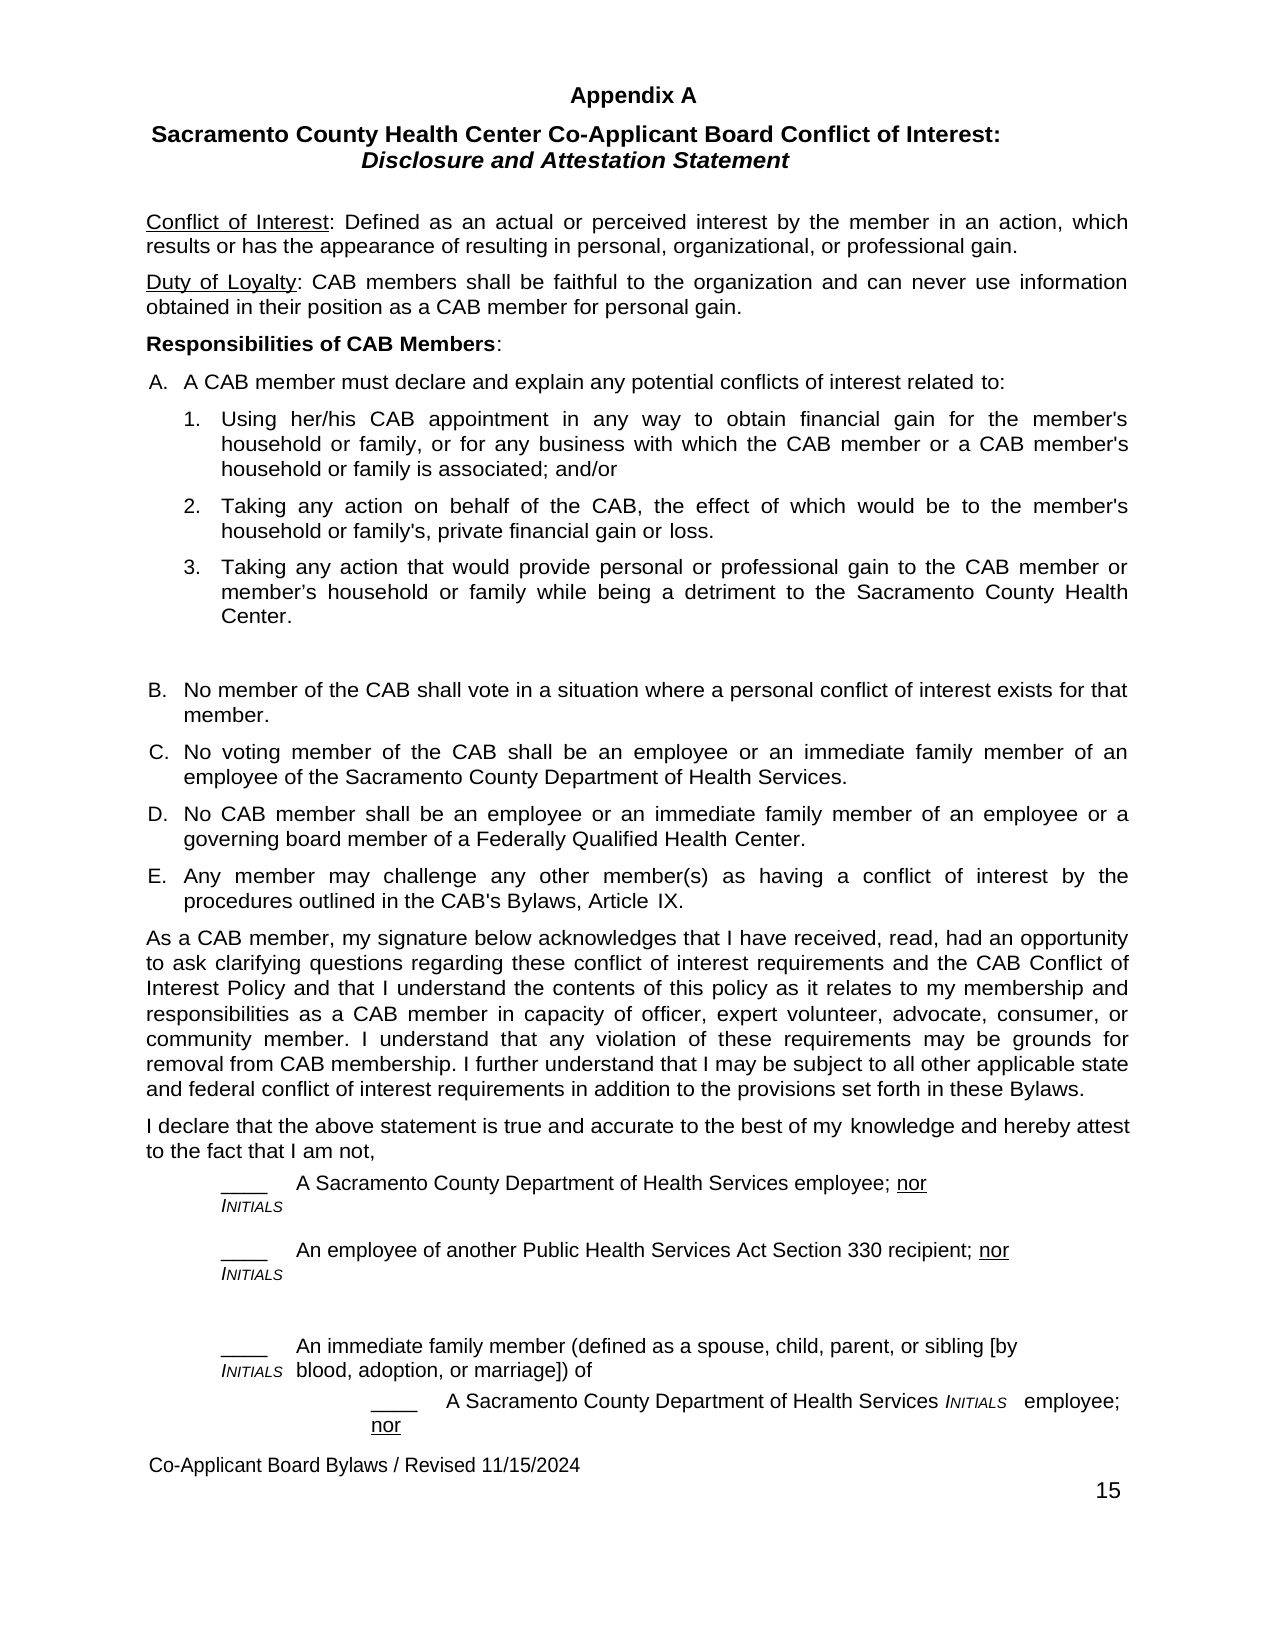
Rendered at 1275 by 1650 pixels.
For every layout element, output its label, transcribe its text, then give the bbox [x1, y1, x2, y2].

text Initials [221, 1262, 1121, 1284]
list Taking any action on behalf of the CAB, the effect of which would be to the member's household or family's, private financial gain or loss. [183, 494, 1130, 542]
text ____ A Sacramento County Department of Health Services Initials employee; nor [371, 1389, 1121, 1437]
text Responsibilities of CAB Members: [146, 332, 1130, 356]
list No CAB member shall be an employee or an immediate family member of an employee or a governing board member of a Federally Qualified Health Center. [147, 801, 1130, 851]
text As a CAB member, my signature below acknowledges that I have received, read, had an opportunity to ask clarifying questions regarding these conflict of interest requirements and the CAB Conflict of Interest Policy and that I understand the contents of this policy as it relates to my membership and responsibilities as a CAB member in capacity of officer, expert volunteer, advocate, consumer, or community member. I understand that any violation of these requirements may be grounds for removal from CAB membership. I further understand that I may be subject to all other applicable state and federal conflict of interest requirements in addition to the provisions set forth in these Bylaws. [146, 926, 1130, 1101]
text ____ A Sacramento County Department of Health Services employee; nor [221, 1171, 1121, 1195]
list Taking any action that would provide personal or professional gain to the CAB member or member’s household or family while being a detriment to the Sacramento County Health Center. [183, 555, 1130, 628]
list Using her/his CAB appointment in any way to obtain financial gain for the member's household or family, or for any business with which the CAB member or a CAB member's household or family is associated; and/or [183, 406, 1130, 481]
list A CAB member must declare and explain any potential conflicts of interest related to: [149, 369, 1130, 393]
text Initials [221, 1195, 1121, 1217]
list No voting member of the CAB shall be an employee or an immediate family member of an employee of the Sacramento County Department of Health Services. [148, 740, 1130, 789]
text Conflict of Interest: Defined as an actual or perceived interest by the member in an action, which results or has the appearance of resulting in personal, organizational, or professional gain. [146, 210, 1130, 258]
list Any member may challenge any other member(s) as having a conflict of interest by the procedures outlined in the CAB's Bylaws, Article IX. [147, 864, 1130, 913]
text Initials blood, adoption, or marriage]) of [221, 1358, 1121, 1382]
text ____ An employee of another Public Health Services Act Section 330 recipient; nor [221, 1238, 1121, 1262]
list No member of the CAB shall vote in a situation where a personal conflict of interest exists for that member. [148, 678, 1130, 727]
text Duty of Loyalty: CAB members shall be faithful to the organization and can never use information obtained in their position as a CAB member for personal gain. [146, 270, 1130, 319]
text I declare that the above statement is true and accurate to the best of my knowledge and hereby attest to the fact that I am not, [146, 1114, 1130, 1163]
text ____ An immediate family member (defined as a spouse, child, parent, or sibling [by [221, 1334, 1121, 1358]
